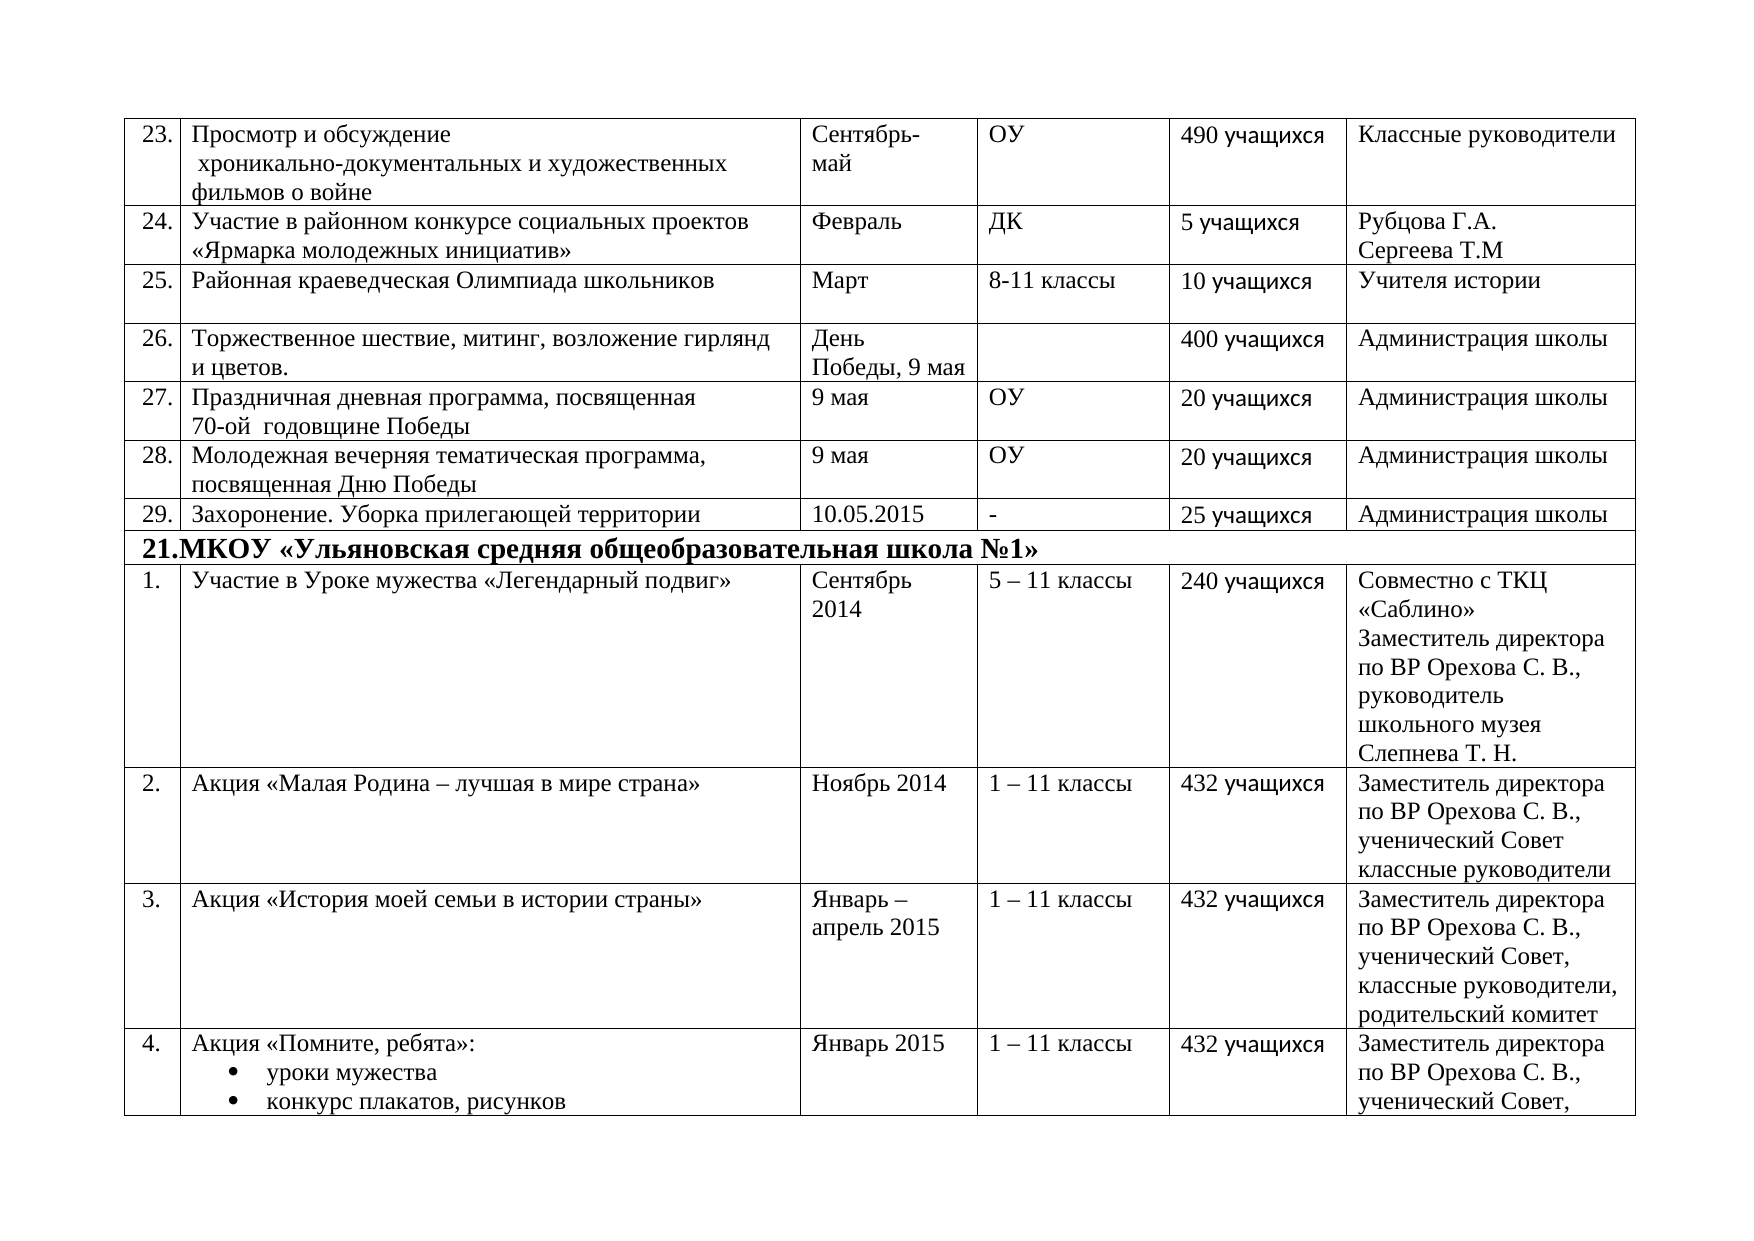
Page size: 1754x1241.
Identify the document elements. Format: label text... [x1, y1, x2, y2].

table_cell Торжественное шествие, митинг, возложение гирлянд и цветов. [181, 324, 800, 381]
table_cell День Победы, 9 мая [801, 324, 977, 381]
table_cell Администрация школы [1347, 441, 1635, 498]
table_cell 1 – 11 классы [978, 884, 1169, 1027]
table_cell 490 учащихся [1170, 119, 1346, 205]
table_cell Захоронение. Уборка прилегающей территории [181, 499, 800, 530]
table_cell Сентябрь- май [801, 119, 977, 205]
table_cell 1 – 11 классы [978, 768, 1169, 883]
table_cell 20 учащихся [1170, 441, 1346, 498]
table_cell 20 учащихся [1170, 382, 1346, 439]
table_cell Заместитель директора по ВР Орехова С. В., ученический Совет, классные руководители, родительский комитет [1347, 884, 1635, 1027]
table_cell Районная краеведческая Олимпиада школьников [181, 265, 800, 322]
table_cell ОУ [978, 119, 1169, 205]
table_cell 432 учащихся [1170, 768, 1346, 883]
table_cell Ноябрь 2014 [801, 768, 977, 883]
table_cell Март [801, 265, 977, 322]
table_cell Учителя истории [1347, 265, 1635, 322]
table_cell Февраль [801, 206, 977, 264]
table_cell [181, 1029, 800, 1115]
table_cell - [978, 499, 1169, 530]
table_cell [125, 265, 180, 322]
table_cell 1 – 11 классы [978, 1029, 1169, 1115]
table_cell 432 учащихся [1170, 884, 1346, 1027]
table_cell Сентябрь 2014 [801, 565, 977, 767]
table_cell Участие в районном конкурсе социальных проектов «Ярмарка молодежных инициатив» [181, 206, 800, 264]
table_cell Молодежная вечерняя тематическая программа, посвященная Дню Победы [181, 441, 800, 498]
table_cell [125, 324, 180, 381]
table_cell Просмотр и обсуждение хроникально-документальных и художественных фильмов о войне [181, 119, 800, 205]
table_cell 8-11 классы [978, 265, 1169, 322]
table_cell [1347, 1029, 1635, 1115]
table_cell [978, 324, 1169, 381]
table_cell 400 учащихся [1170, 324, 1346, 381]
table_cell 10 учащихся [1170, 265, 1346, 322]
table_cell МКОУ «Ульяновская средняя общеобразовательная школа №1» [125, 531, 1635, 564]
table_cell Акция «Малая Родина – лучшая в мире страна» [181, 768, 800, 883]
table_cell Совместно с ТКЦ «Саблино» Заместитель директора по ВР Орехова С. В., руководитель школьного музея Слепнева Т. Н. [1347, 565, 1635, 767]
table_cell [125, 382, 180, 439]
table_cell Участие в Уроке мужества «Легендарный подвиг» [181, 565, 800, 767]
table_cell [125, 1029, 180, 1115]
table_cell [125, 768, 180, 883]
table_cell [125, 884, 180, 1027]
table_cell 240 учащихся [1170, 565, 1346, 767]
table_cell Классные руководители [1347, 119, 1635, 205]
table_cell [125, 441, 180, 498]
table_cell ОУ [978, 382, 1169, 439]
table_cell Администрация школы [1347, 499, 1635, 530]
table_cell Январь – апрель 2015 [801, 884, 977, 1027]
table_cell 5 учащихся [1170, 206, 1346, 264]
table_cell Заместитель директора по ВР Орехова С. В., ученический Совет классные руководители [1347, 768, 1635, 883]
table_cell ДК [978, 206, 1169, 264]
table_cell ОУ [978, 441, 1169, 498]
table_cell Администрация школы [1347, 382, 1635, 439]
table_cell 10.05.2015 [801, 499, 977, 530]
table_cell 9 мая [801, 441, 977, 498]
table_cell Акция «История моей семьи в истории страны» [181, 884, 800, 1027]
table_cell Рубцова Г.А. Сергеева Т.М [1347, 206, 1635, 264]
table_cell 5 – 11 классы [978, 565, 1169, 767]
table_cell [125, 499, 180, 530]
table_cell [125, 206, 180, 264]
table_cell Праздничная дневная программа, посвященная 70-ой годовщине Победы [181, 382, 800, 439]
table_cell Январь 2015 [801, 1029, 977, 1115]
table_cell [125, 565, 180, 767]
table_cell 9 мая [801, 382, 977, 439]
table_cell [125, 119, 180, 205]
table_cell 25 учащихся [1170, 499, 1346, 530]
table_cell 432 учащихся [1170, 1029, 1346, 1115]
table_cell Администрация школы [1347, 324, 1635, 381]
